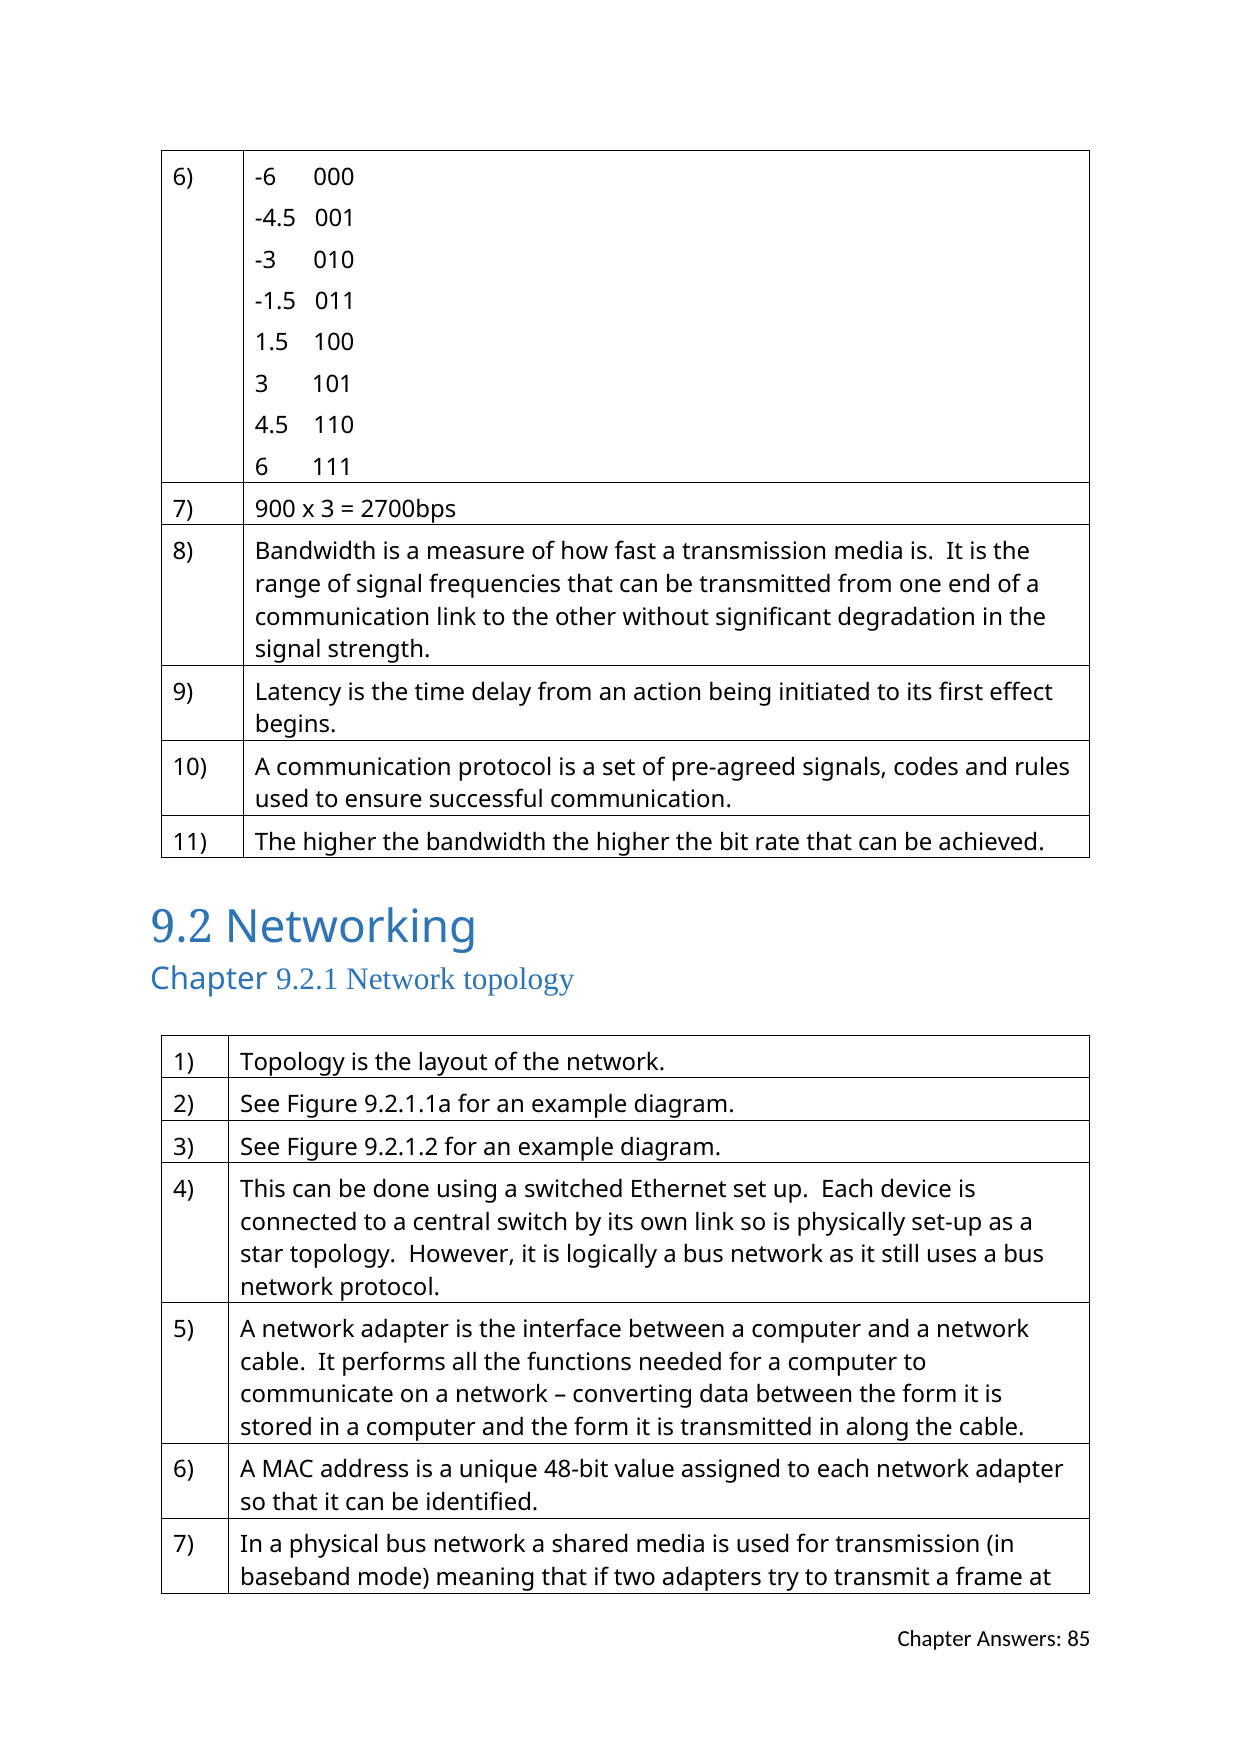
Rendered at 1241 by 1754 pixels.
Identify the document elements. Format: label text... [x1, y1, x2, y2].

table_header 1) [162, 1036, 228, 1077]
table_cell 900 x 3 = 2700bps [244, 483, 1089, 524]
table_cell 7) [162, 483, 243, 524]
table_cell This can be done using a switched Ethernet set up. Each device is connected to a central switch by its own link so is physically set-up as a star topology. However, it is logically a bus network as it still uses a bus network protocol. [229, 1163, 1089, 1302]
table_cell 9) [162, 666, 243, 739]
table_cell A network adapter is the interface between a computer and a network cable. It performs all the functions needed for a computer to communicate on a network – converting data between the form it is stored in a computer and the form it is transmitted in along the cable. [229, 1303, 1089, 1442]
table_cell 11) [162, 816, 243, 857]
table_cell See Figure 9.2.1.2 for an example diagram. [229, 1121, 1089, 1162]
table_cell 2) [162, 1078, 228, 1119]
table_cell Bandwidth is a measure of how fast a transmission media is. It is the range of signal frequencies that can be transmitted from one end of a communication link to the other without significant degradation in the signal strength. [244, 525, 1089, 664]
table_cell The higher the bandwidth the higher the bit rate that can be achieved. [244, 816, 1089, 857]
table_cell 7) [162, 1519, 228, 1592]
table_cell 3) [162, 1121, 228, 1162]
subtitle 9.2 Networking [150, 894, 1090, 956]
table_cell 6) [162, 151, 243, 482]
table_cell 8) [162, 525, 243, 664]
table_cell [229, 1519, 1089, 1592]
subtitle Chapter 9.2.1 Network topology [150, 956, 1090, 999]
table_header Topology is the layout of the network. [229, 1036, 1089, 1077]
table_cell 4) [162, 1163, 228, 1302]
table_cell A MAC address is a unique 48-bit value assigned to each network adapter so that it can be identified. [229, 1444, 1089, 1517]
table_cell A communication protocol is a set of pre-agreed signals, codes and rules used to ensure successful communication. [244, 741, 1089, 814]
table_cell 5) [162, 1303, 228, 1442]
table_cell Latency is the time delay from an action being initiated to its first effect begins. [244, 666, 1089, 739]
table_cell 6) [162, 1444, 228, 1517]
table_cell 10) [162, 741, 243, 814]
table_cell See Figure 9.2.1.1a for an example diagram. [229, 1078, 1089, 1119]
table_cell -6 000 -4.5 001 -3 010 -1.5 011 1.5 100 3 101 4.5 110 6 111 [244, 151, 1089, 482]
